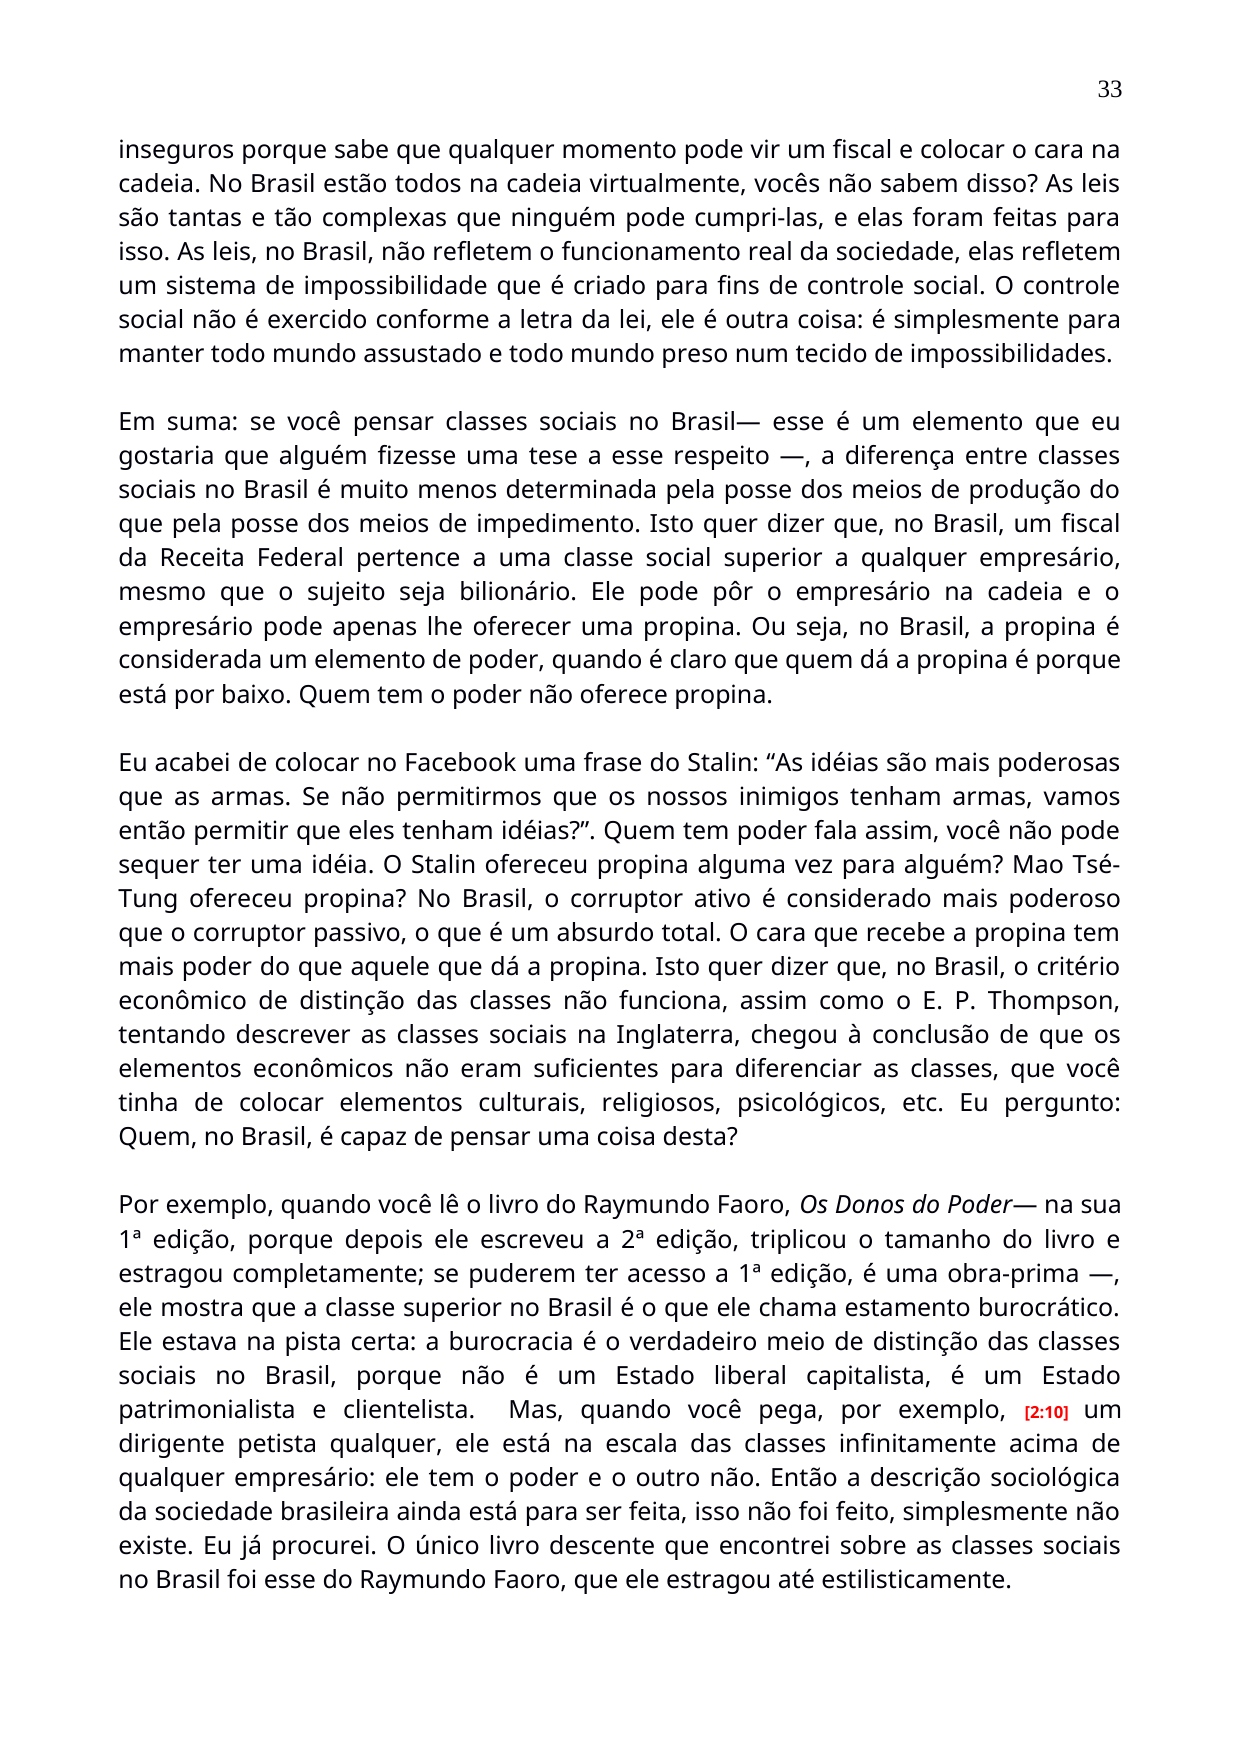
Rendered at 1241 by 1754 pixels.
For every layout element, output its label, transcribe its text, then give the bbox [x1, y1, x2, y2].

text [118, 131, 1122, 370]
text Eu acabei de colocar no Facebook uma frase do Stalin: “As idéias são mais poderosas que as armas. Se não permitirmos que os nossos inimigos tenham armas, vamos então permitir que eles tenham idéias?”. Quem tem poder fala assim, você não pode sequer ter uma idéia. O Stalin ofereceu propina alguma vez para alguém? Mao Tsé-Tung ofereceu propina? No Brasil, o corruptor ativo é considerado mais poderoso que o corruptor passivo, o que é um absurdo total. O cara que recebe a propina tem mais poder do que aquele que dá a propina. Isto quer dizer que, no Brasil, o critério econômico de distinção das classes não funciona, assim como o E. P. Thompson, tentando descrever as classes sociais na Inglaterra, chegou à conclusão de que os elementos econômicos não eram suficientes para diferenciar as classes, que você tinha de colocar elementos culturais, religiosos, psicológicos, etc. Eu pergunto: Quem, no Brasil, é capaz de pensar uma coisa desta? [118, 744, 1122, 1153]
text Por exemplo, quando você lê o livro do Raymundo Faoro, Os Donos do Poder— na sua 1ª edição, porque depois ele escreveu a 2ª edição, triplicou o tamanho do livro e estragou completamente; se puderem ter acesso a 1ª edição, é uma obra-prima —, ele mostra que a classe superior no Brasil é o que ele chama estamento burocrático. Ele estava na pista certa: a burocracia é o verdadeiro meio de distinção das classes sociais no Brasil, porque não é um Estado liberal capitalista, é um Estado patrimonialista e clientelista. Mas, quando você pega, por exemplo, [2:10] um dirigente petista qualquer, ele está na escala das classes infinitamente acima de qualquer empresário: ele tem o poder e o outro não. Então a descrição sociológica da sociedade brasileira ainda está para ser feita, isso não foi feito, simplesmente não existe. Eu já procurei. O único livro descente que encontrei sobre as classes sociais no Brasil foi esse do Raymundo Faoro, que ele estragou até estilisticamente. [118, 1187, 1122, 1596]
text Em suma: se você pensar classes sociais no Brasil— esse é um elemento que eu gostaria que alguém fizesse uma tese a esse respeito —, a diferença entre classes sociais no Brasil é muito menos determinada pela posse dos meios de produção do que pela posse dos meios de impedimento. Isto quer dizer que, no Brasil, um fiscal da Receita Federal pertence a uma classe social superior a qualquer empresário, mesmo que o sujeito seja bilionário. Ele pode pôr o empresário na cadeia e o empresário pode apenas lhe oferecer uma propina. Ou seja, no Brasil, a propina é considerada um elemento de poder, quando é claro que quem dá a propina é porque está por baixo. Quem tem o poder não oferece propina. [118, 404, 1122, 710]
